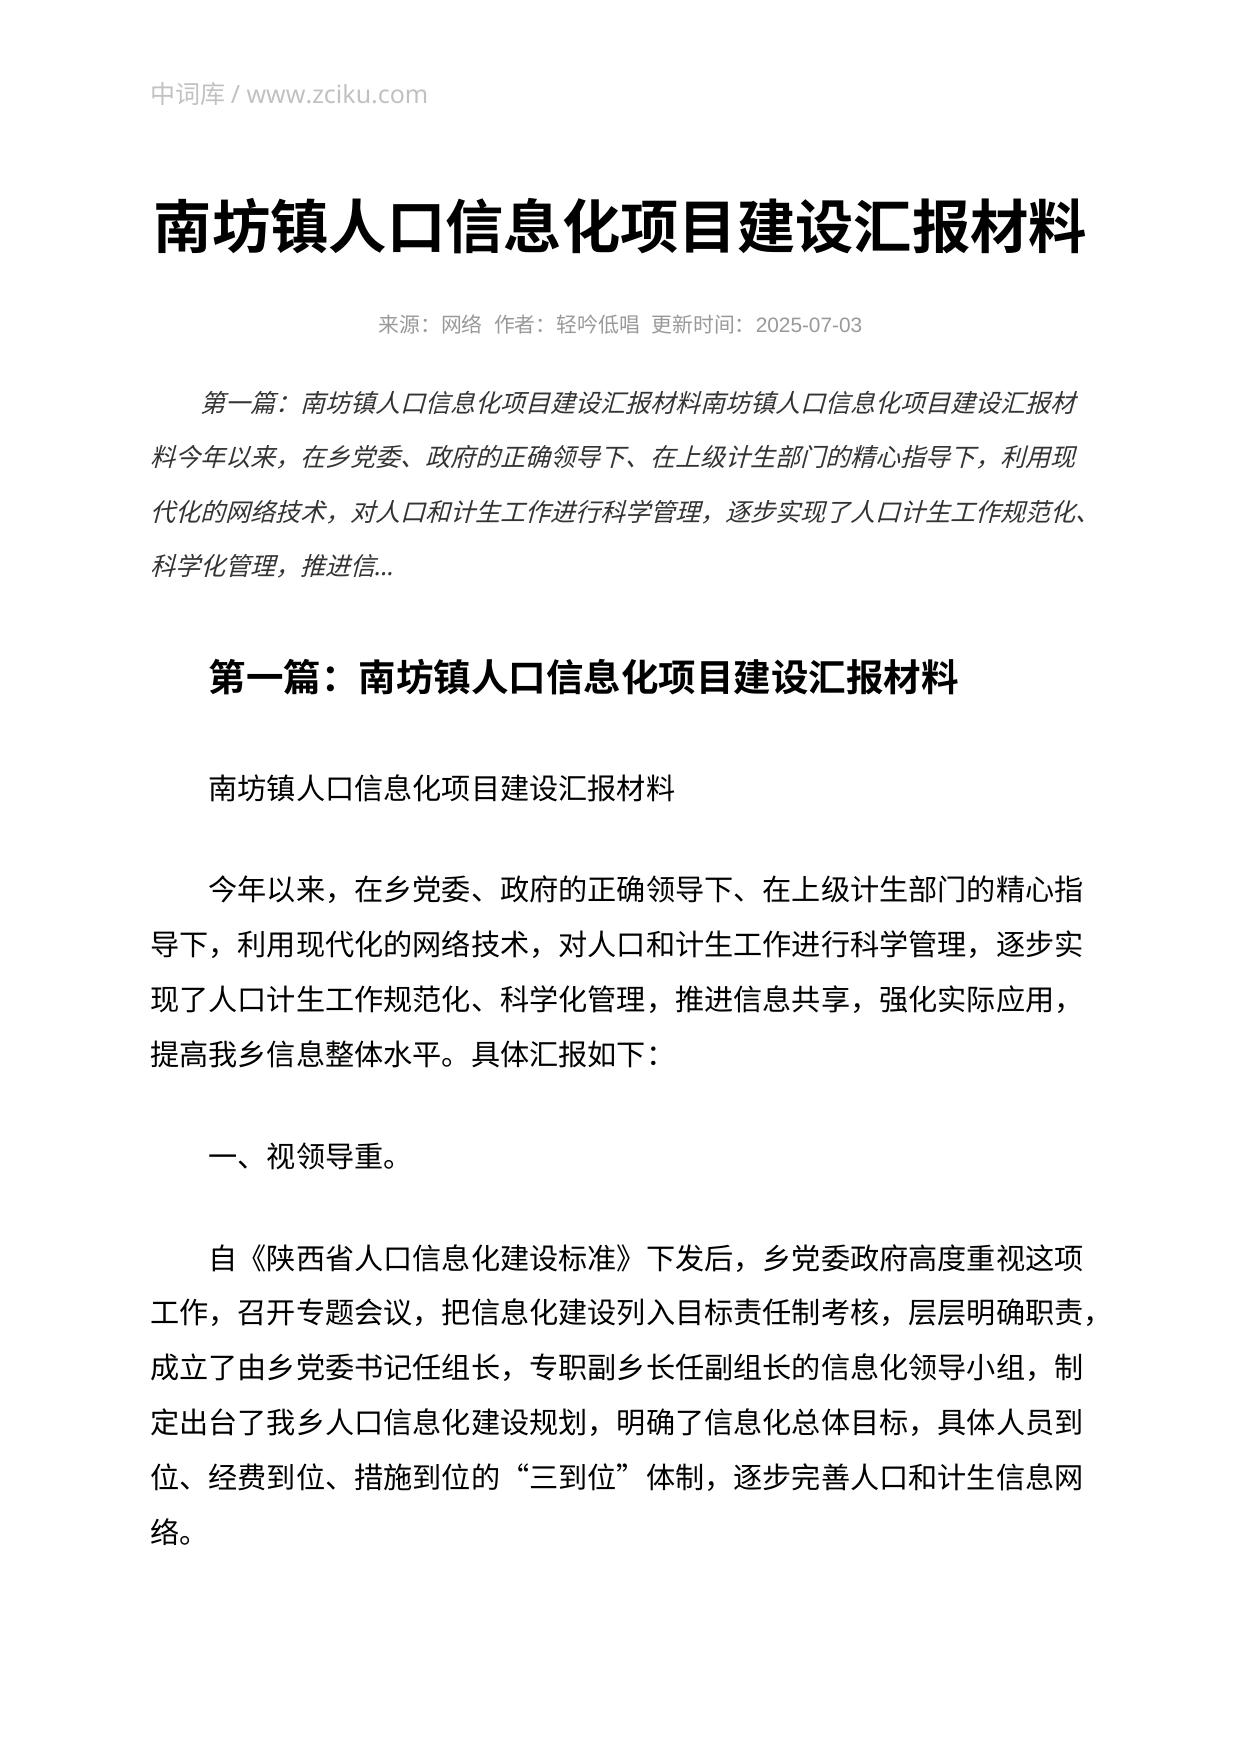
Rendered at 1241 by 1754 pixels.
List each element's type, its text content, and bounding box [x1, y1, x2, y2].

text 第一篇：南坊镇人口信息化项目建设汇报材料南坊镇人口信息化项目建设汇报材料今年以来，在乡党委、政府的正确领导下、在上级计生部门的精心指导下，利用现代化的网络技术，对人口和计生工作进行科学管理，逐步实现了人口计生工作规范化、科学化管理，推进信... [150, 383, 1090, 583]
subtitle 南坊镇人口信息化项目建设汇报材料 [150, 181, 1090, 266]
text 一、视领导重。 [150, 1133, 1090, 1176]
text 来源：网络 作者：轻吟低唱 更新时间：2025-07-03 [150, 313, 1090, 337]
text 自《陕西省人口信息化建设标准》下发后，乡党委政府高度重视这项工作，召开专题会议，把信息化建设列入目标责任制考核，层层明确职责，成立了由乡党委书记任组长，专职副乡长任副组长的信息化领导小组，制定出台了我乡人口信息化建设规划，明确了信息化总体目标，具体人员到位、经费到位、措施到位的“三到位”体制，逐步完善人口和计生信息网络。 [150, 1235, 1090, 1552]
text 南坊镇人口信息化项目建设汇报材料 [150, 765, 1090, 807]
text 第一篇：南坊镇人口信息化项目建设汇报材料 [150, 648, 1090, 702]
text 今年以来，在乡党委、政府的正确领导下、在上级计生部门的精心指导下，利用现代化的网络技术，对人口和计生工作进行科学管理，逐步实现了人口计生工作规范化、科学化管理，推进信息共享，强化实际应用，提高我乡信息整体水平。具体汇报如下： [150, 867, 1090, 1074]
